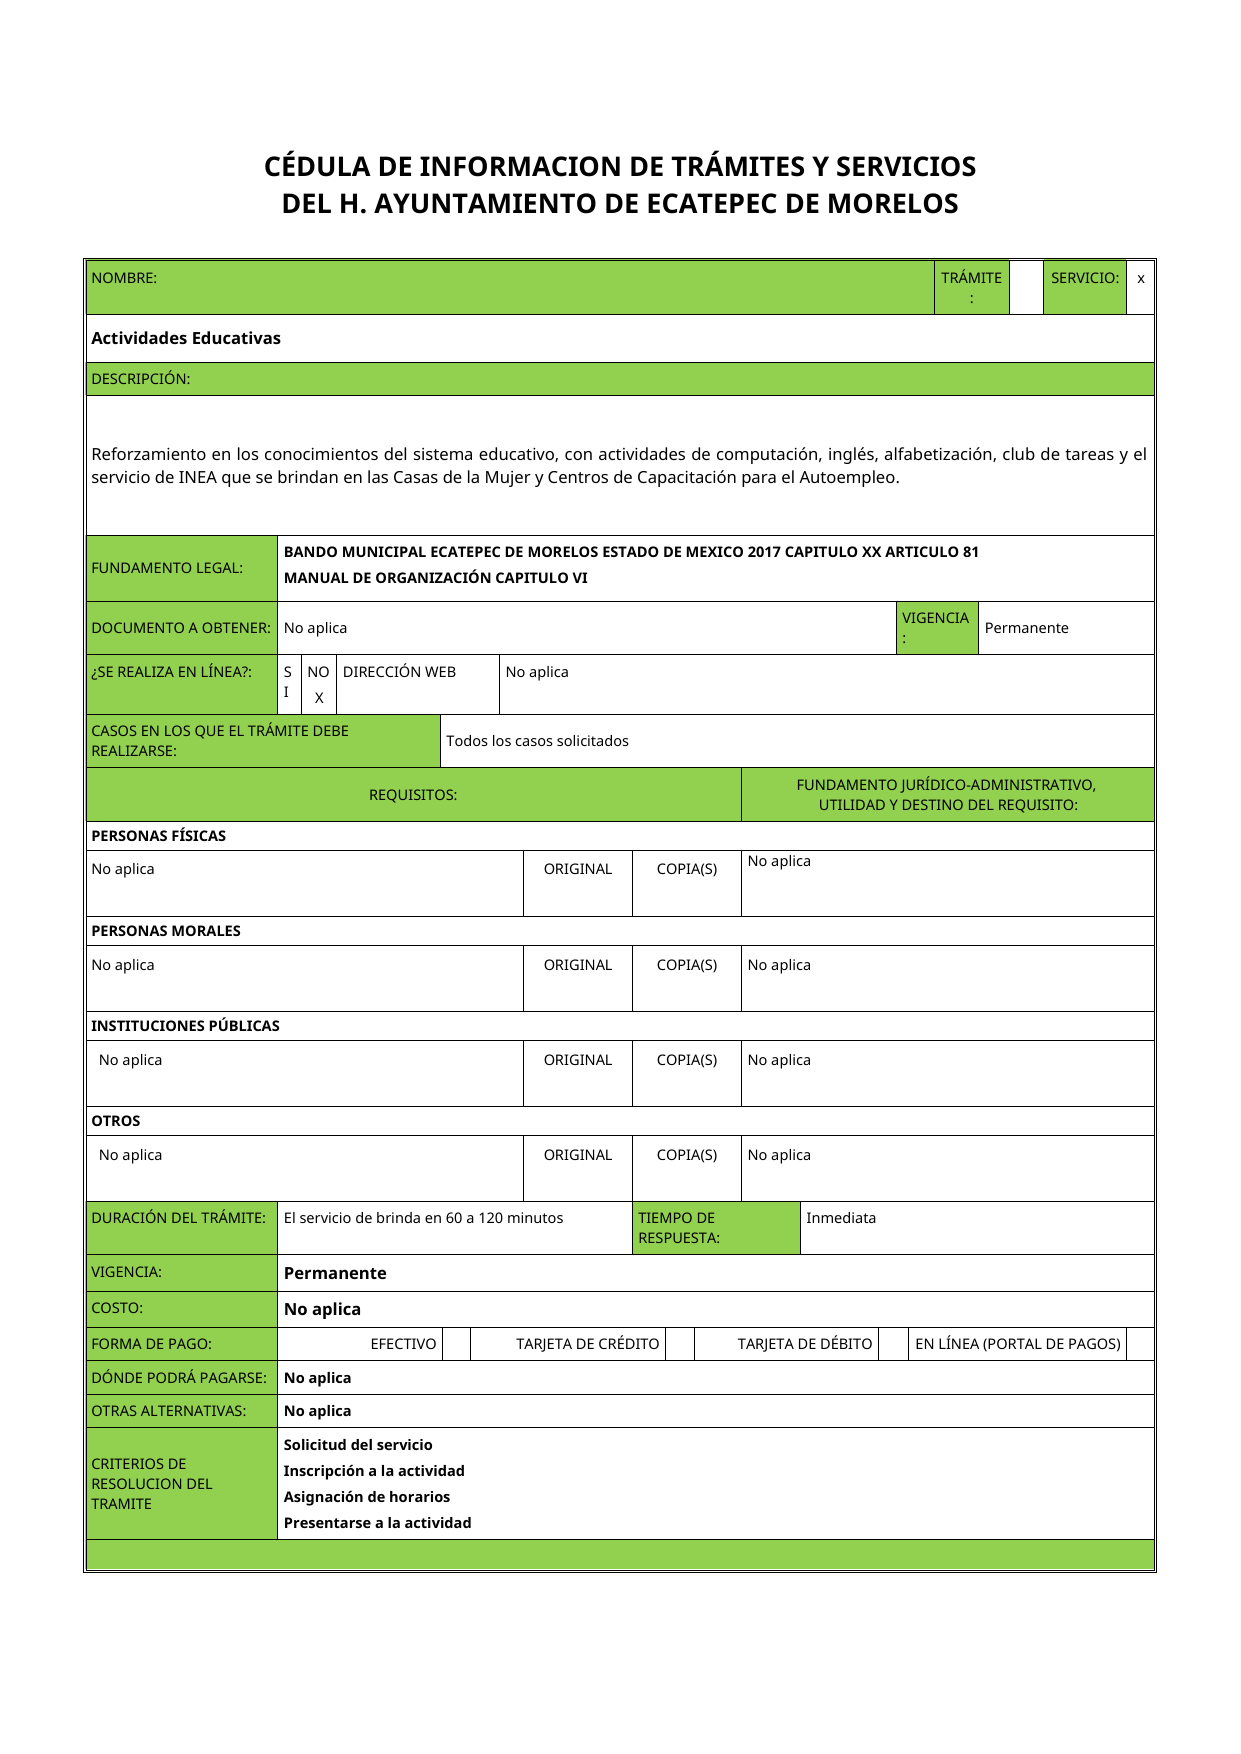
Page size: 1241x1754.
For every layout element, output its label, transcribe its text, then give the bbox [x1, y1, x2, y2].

table_header [1010, 261, 1043, 314]
table_cell Permanente [278, 1255, 1154, 1291]
table_cell No aplica [278, 1292, 1154, 1327]
table_cell INSTITUCIONES PÚBLICAS [87, 1012, 1154, 1040]
table_cell No aplica [742, 946, 1154, 1011]
table_cell ¿SE REALIZA EN LÍNEA?: [87, 655, 277, 714]
table_header x [1127, 261, 1154, 314]
table_cell No aplica [278, 1395, 1154, 1427]
table_cell DIRECCIÓN WEB [337, 655, 499, 714]
table_cell ORIGINAL [524, 1041, 632, 1106]
table_cell TIEMPO DE RESPUESTA: [633, 1202, 800, 1254]
table_cell VIGENCIA: [87, 1255, 277, 1291]
table_cell No aplica [278, 602, 896, 654]
table_cell Reforzamiento en los conocimientos del sistema educativo, con actividades de computación, inglés, alfabetización, club de tareas y el servicio de INEA que se brindan en las Casas de la Mujer y Centros de Capacitación para el Autoempleo. [87, 396, 1154, 534]
table_cell Solicitud del servicio Inscripción a la actividad Asignación de horarios Presentarse a la actividad [278, 1428, 1154, 1539]
table_cell CASOS EN LOS QUE EL TRÁMITE DEBE REALIZARSE: [87, 715, 440, 767]
table_cell OTRAS ALTERNATIVAS: [87, 1395, 277, 1427]
table_cell No aplica [87, 1041, 523, 1106]
table_cell Permanente [979, 602, 1154, 654]
table_cell No aplica [742, 1041, 1154, 1106]
table_cell COPIA(S) [633, 1041, 741, 1106]
table_cell DURACIÓN DEL TRÁMITE: [87, 1202, 277, 1254]
table_cell DOCUMENTO A OBTENER: [87, 602, 277, 654]
table_header NOMBRE: [87, 261, 934, 314]
table_cell [666, 1328, 694, 1360]
table_cell DÓNDE PODRÁ PAGARSE: [87, 1361, 277, 1394]
table_cell No aplica [87, 946, 523, 1011]
table_cell ORIGINAL [524, 851, 632, 916]
table_cell [879, 1328, 908, 1360]
table_cell EN LÍNEA (PORTAL DE PAGOS) [909, 1328, 1126, 1360]
table_cell EFECTIVO [278, 1328, 442, 1360]
table_cell COPIA(S) [633, 946, 741, 1011]
table_cell FUNDAMENTO LEGAL: [87, 536, 277, 601]
table_cell ORIGINAL [524, 1136, 632, 1201]
table_cell Todos los casos solicitados [441, 715, 1154, 767]
table_cell NO X [302, 655, 336, 714]
table_cell COPIA(S) [633, 851, 741, 916]
table_cell No aplica [87, 1136, 523, 1201]
table_cell COPIA(S) [633, 1136, 741, 1201]
table_cell VIGENCIA: [897, 602, 978, 654]
table_cell REQUISITOS: [87, 768, 741, 821]
table_cell ORIGINAL [524, 946, 632, 1011]
table_cell [1127, 1328, 1154, 1360]
table_cell No aplica [500, 655, 1154, 714]
table_header TRÁMITE: [935, 261, 1009, 314]
table_cell SI [278, 655, 301, 714]
table_cell PERSONAS FÍSICAS [87, 822, 1154, 850]
table_cell [87, 1540, 1154, 1569]
table_cell BANDO MUNICIPAL ECATEPEC DE MORELOS ESTADO DE MEXICO 2017 CAPITULO XX ARTICULO 81 MANUAL DE ORGANIZACIÓN CAPITULO VI [278, 536, 1154, 601]
table_cell Actividades Educativas [87, 315, 1154, 362]
table_cell CRITERIOS DE RESOLUCION DEL TRAMITE [87, 1428, 277, 1539]
table_cell No aplica [742, 851, 1154, 916]
table_cell No aplica [278, 1361, 1154, 1394]
table_cell El servicio de brinda en 60 a 120 minutos [278, 1202, 632, 1254]
table_cell No aplica [742, 1136, 1154, 1201]
table_cell FORMA DE PAGO: [87, 1328, 277, 1360]
table_cell TARJETA DE DÉBITO [695, 1328, 878, 1360]
table_cell No aplica [87, 851, 523, 916]
table_cell PERSONAS MORALES [87, 917, 1154, 945]
table_cell COSTO: [87, 1292, 277, 1327]
table_cell DESCRIPCIÓN: [87, 363, 1154, 395]
table_cell Inmediata [801, 1202, 1154, 1254]
table_cell OTROS [87, 1107, 1154, 1135]
table_cell [443, 1328, 470, 1360]
text CÉDULA DE INFORMACION DE TRÁMITES Y SERVICIOS [177, 148, 1063, 184]
text DEL H. AYUNTAMIENTO DE ECATEPEC DE MORELOS [177, 184, 1063, 221]
table_cell FUNDAMENTO JURÍDICO-ADMINISTRATIVO, UTILIDAD Y DESTINO DEL REQUISITO: [742, 768, 1154, 821]
table_cell TARJETA DE CRÉDITO [471, 1328, 665, 1360]
table_header SERVICIO: [1044, 261, 1126, 314]
